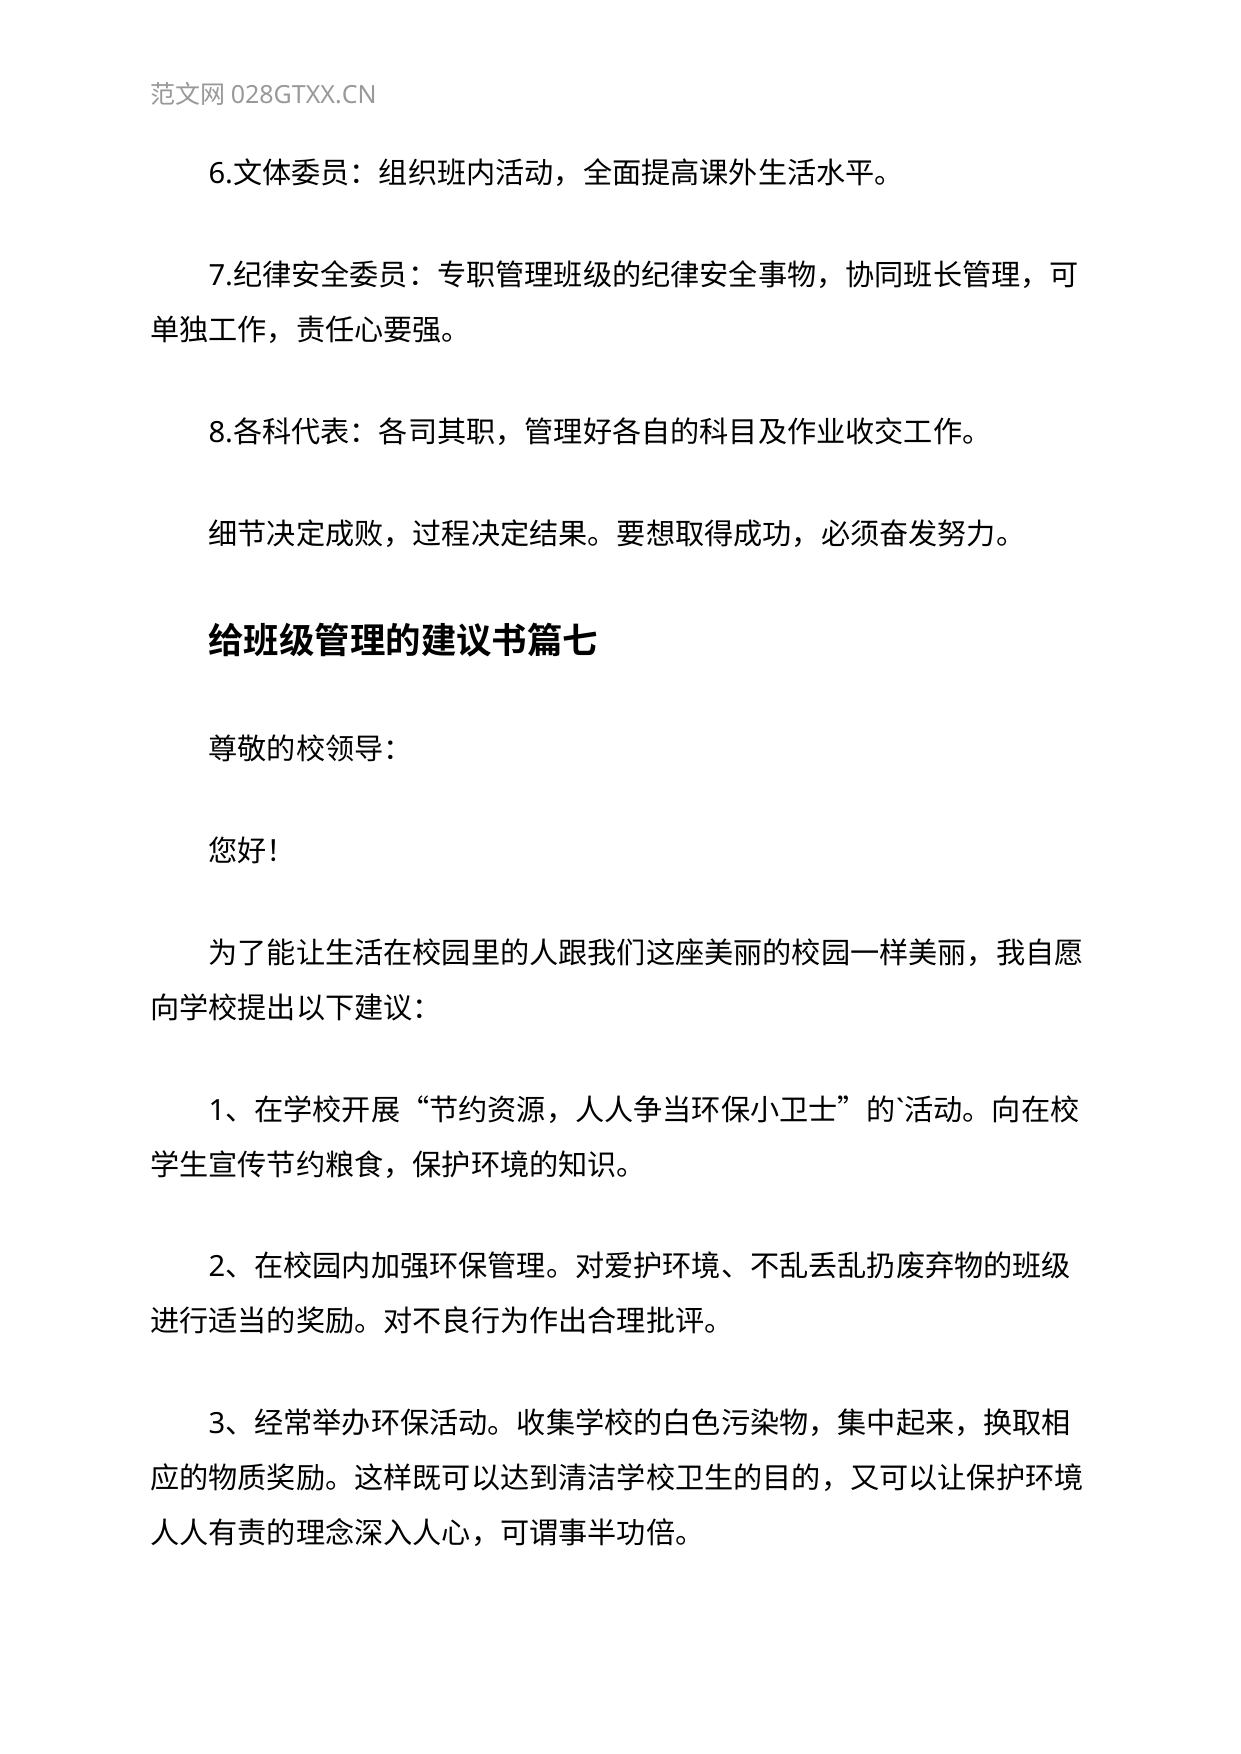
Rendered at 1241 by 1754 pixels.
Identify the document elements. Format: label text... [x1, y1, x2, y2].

text 2、在校园内加强环保管理。对爱护环境、不乱丢乱扔废弃物的班级进行适当的奖励。对不良行为作出合理批评。 [150, 1243, 1090, 1340]
text 3、经常举办环保活动。收集学校的白色污染物，集中起来，换取相应的物质奖励。这样既可以达到清洁学校卫生的目的，又可以让保护环境人人有责的理念深入人心，可谓事半功倍。 [150, 1400, 1090, 1552]
text 尊敬的校领导： [150, 726, 1090, 768]
text 1、在学校开展“节约资源，人人争当环保小卫士”的`活动。向在校学生宣传节约粮食，保护环境的知识。 [150, 1086, 1090, 1183]
text 给班级管理的建议书篇七 [150, 612, 1090, 664]
text 您好！ [150, 828, 1090, 870]
text 为了能让生活在校园里的人跟我们这座美丽的校园一样美丽，我自愿向学校提出以下建议： [150, 929, 1090, 1027]
text 细节决定成败，过程决定结果。要想取得成功，必须奋发努力。 [150, 511, 1090, 553]
text 7.纪律安全委员：专职管理班级的纪律安全事物，协同班长管理，可单独工作，责任心要强。 [150, 252, 1090, 349]
text 6.文体委员：组织班内活动，全面提高课外生活水平。 [150, 150, 1090, 192]
text 8.各科代表：各司其职，管理好各自的科目及作业收交工作。 [150, 409, 1090, 451]
